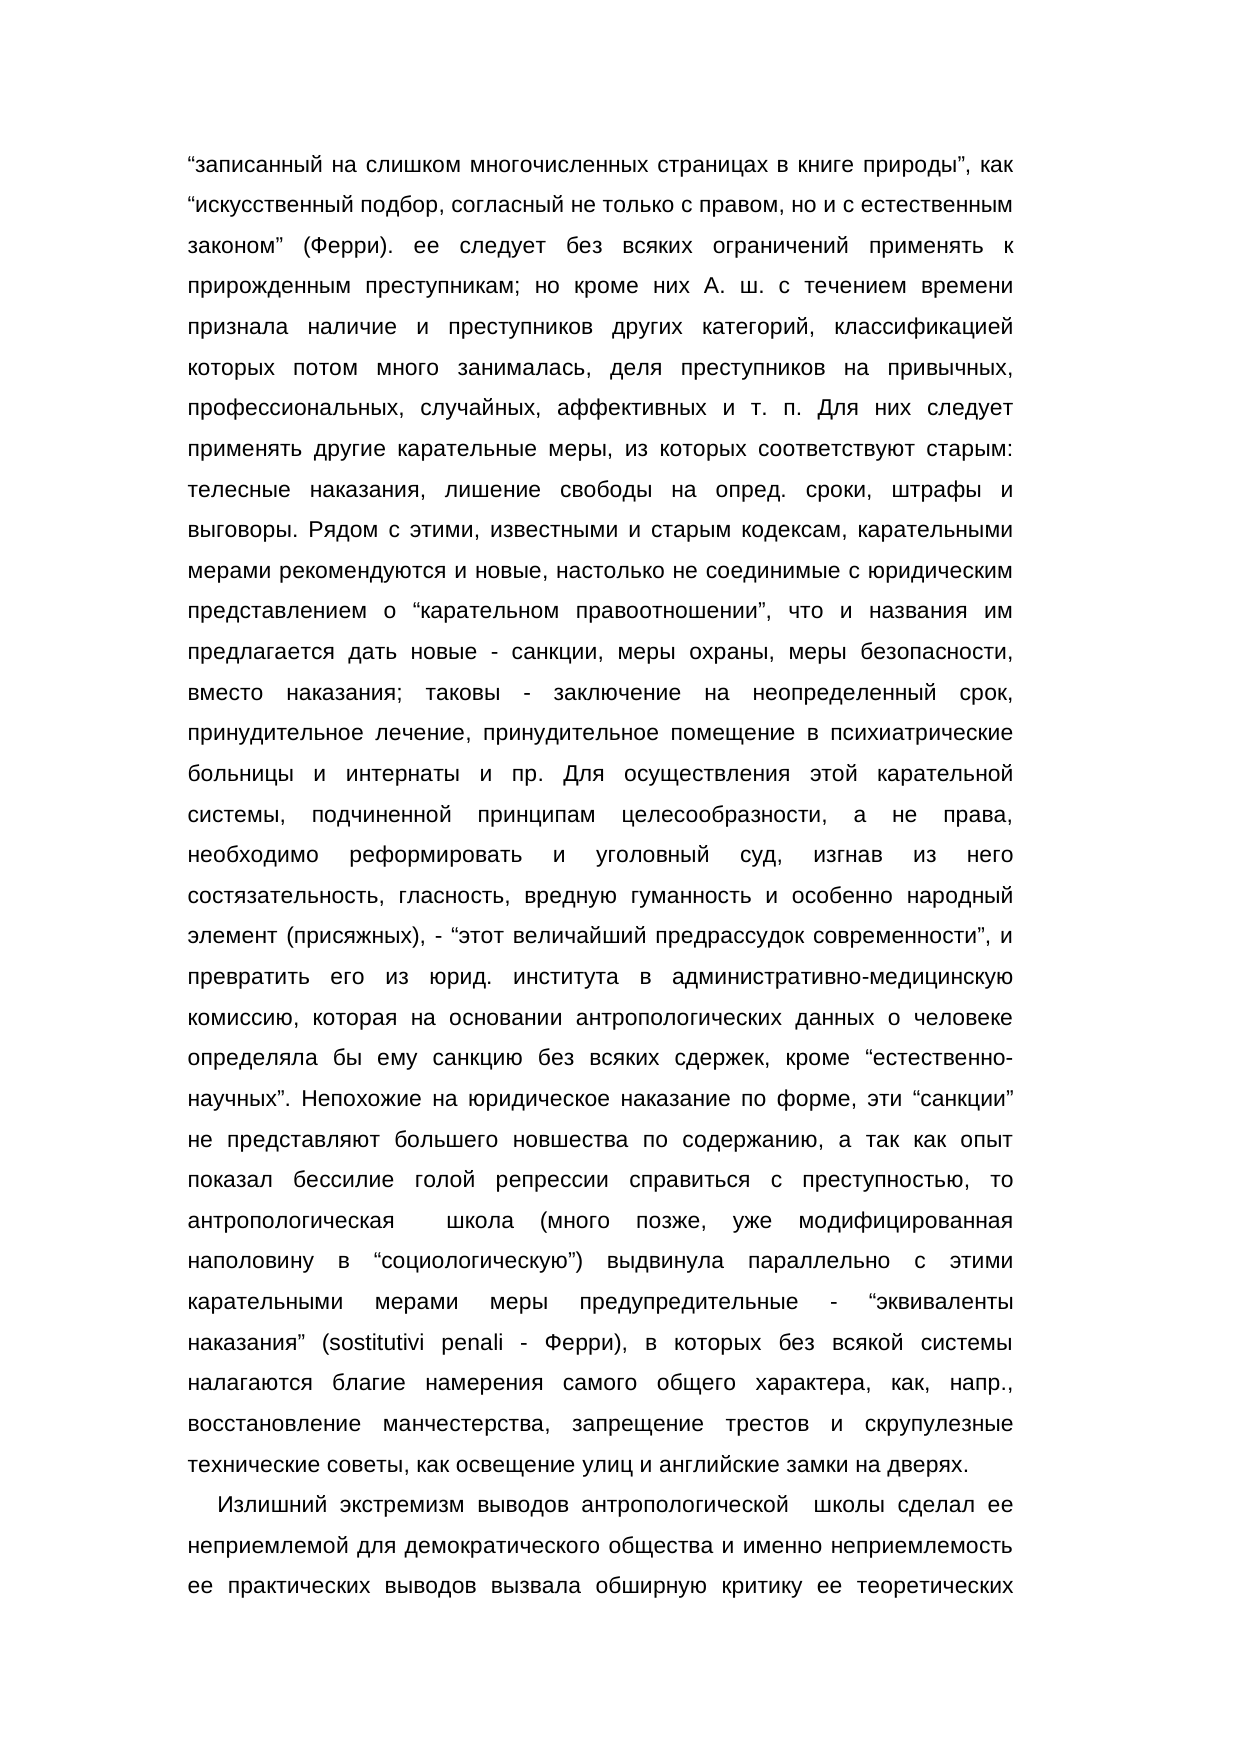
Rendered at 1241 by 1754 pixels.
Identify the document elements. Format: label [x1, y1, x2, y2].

text [187, 1491, 1014, 1599]
text [187, 150, 1014, 1477]
